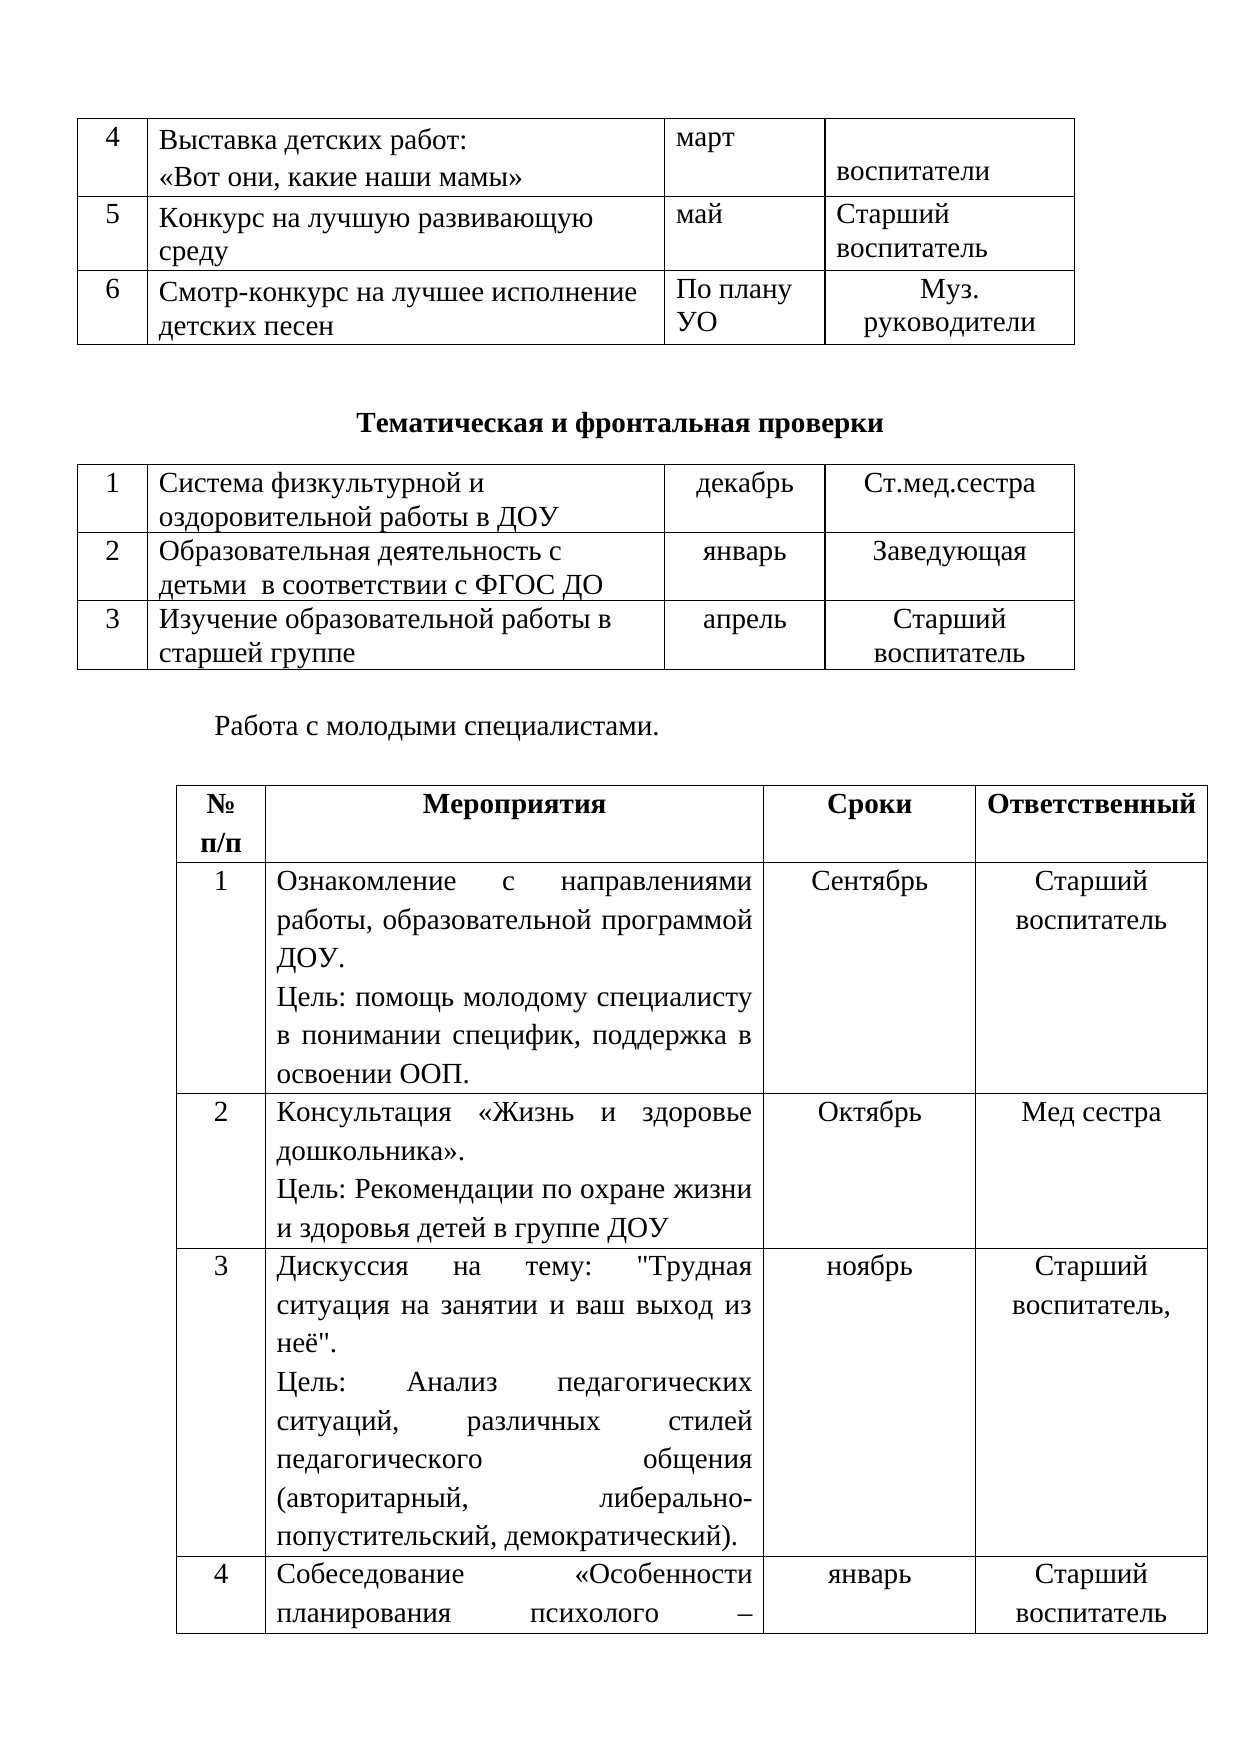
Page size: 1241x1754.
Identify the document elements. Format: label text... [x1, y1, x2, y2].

table_cell 3 [78, 601, 147, 668]
table_cell 1 [177, 863, 265, 1093]
table_cell Мед сестра [976, 1094, 1207, 1247]
table_cell воспитатели [826, 119, 1074, 196]
table_cell ноябрь [764, 1249, 975, 1556]
table_cell 4 [78, 119, 147, 196]
table_header декабрь [665, 465, 824, 532]
table_cell 5 [78, 197, 147, 270]
table_cell Старший воспитатель [826, 197, 1074, 270]
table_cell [266, 1557, 763, 1633]
table_cell март [665, 119, 824, 196]
table_cell Муз. руководители [826, 271, 1074, 344]
table_header Мероприятия [266, 786, 763, 862]
table_header Сроки [764, 786, 975, 862]
table_cell Конкурс на лучшую развивающую среду [148, 197, 664, 270]
table_cell апрель [665, 601, 824, 668]
table_header 1 [78, 465, 147, 532]
table_cell Старший воспитатель [826, 601, 1074, 668]
text Работа с молодыми специалистами. [177, 708, 1152, 742]
table_cell Октябрь [764, 1094, 975, 1247]
table_cell Образовательная деятельность с детьми в соответствии с ФГОС ДО [148, 533, 664, 600]
table_cell 2 [78, 533, 147, 600]
table_cell Старший воспитатель [976, 863, 1207, 1093]
table_cell Заведующая [826, 533, 1074, 600]
table_cell Старший воспитатель, [976, 1249, 1207, 1556]
table_header Ответственный [976, 786, 1207, 862]
table_cell Старший воспитатель [976, 1557, 1207, 1633]
table_cell Выставка детских работ: «Вот они, какие наши мамы» [148, 119, 664, 196]
table_cell январь [665, 533, 824, 600]
table_cell 3 [177, 1249, 265, 1556]
table_header Ст.мед.сестра [826, 465, 1074, 532]
table_header № п/п [177, 786, 265, 862]
table_cell Смотр-конкурс на лучшее исполнение детских песен [148, 271, 664, 344]
table_cell Консультация «Жизнь и здоровье дошкольника». Цель: Рекомендации по охране жизни и здоровья детей в группе ДОУ [266, 1094, 763, 1247]
table_cell 2 [177, 1094, 265, 1247]
table_header Система физкультурной и оздоровительной работы в ДОУ [148, 465, 664, 532]
table_cell Сентябрь [764, 863, 975, 1093]
table_cell январь [764, 1557, 975, 1633]
table_cell Ознакомление с направлениями работы, образовательной программой ДОУ. Цель: помощь молодому специалисту в понимании специфик, поддержка в освоении ООП. [266, 863, 763, 1093]
table_cell 4 [177, 1557, 265, 1633]
table_cell май [665, 197, 824, 270]
table_cell По плану УО [665, 271, 824, 344]
text Тематическая и фронтальная проверки [88, 405, 1152, 438]
table_cell 6 [78, 271, 147, 344]
table_cell Дискуссия на тему: "Трудная ситуация на занятии и ваш выход из неё". Цель: Анализ педагогических ситуаций, различных стилей педагогического общения (авторитарный, либерально-попустительский, демократический). [266, 1249, 763, 1556]
table_cell Изучение образовательной работы в старшей группе [148, 601, 664, 668]
